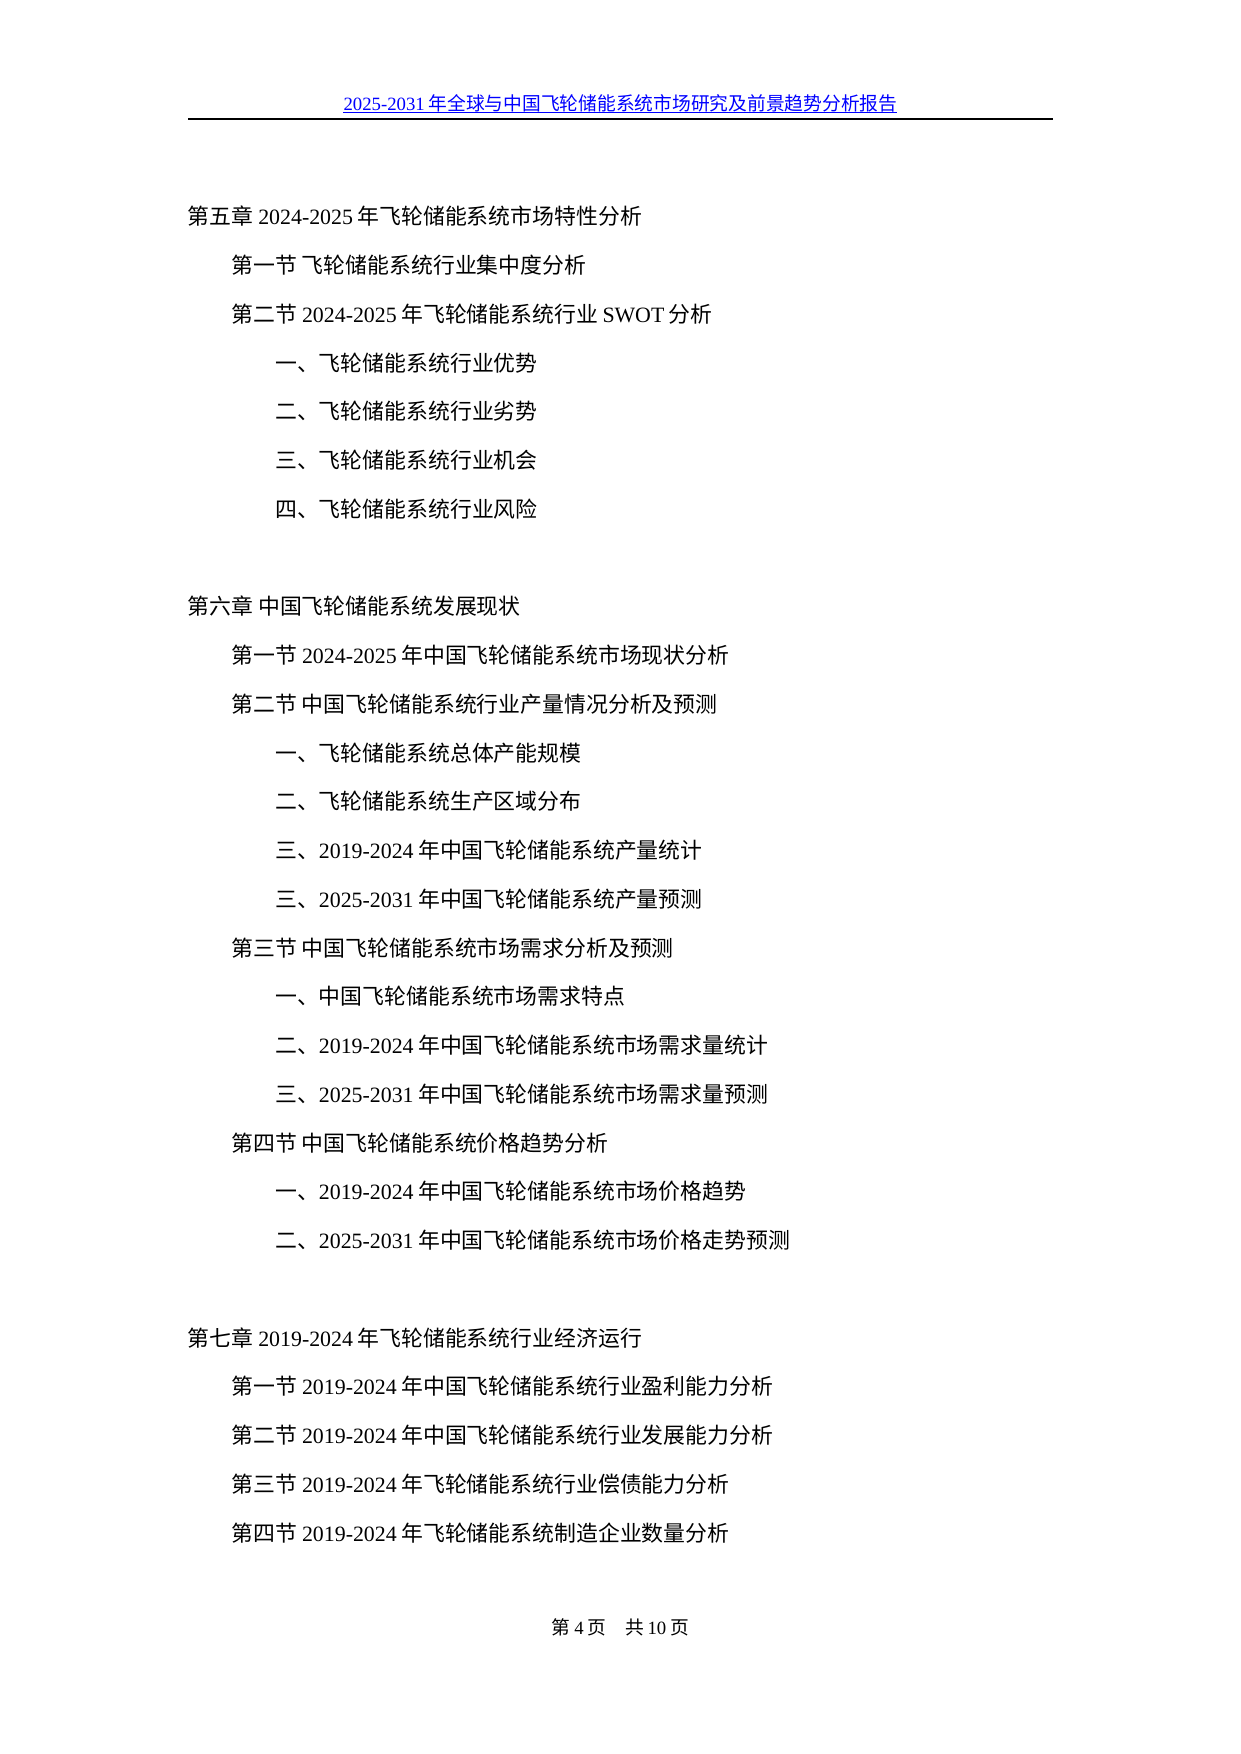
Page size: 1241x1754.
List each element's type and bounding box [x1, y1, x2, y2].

text [187, 150, 1053, 1548]
